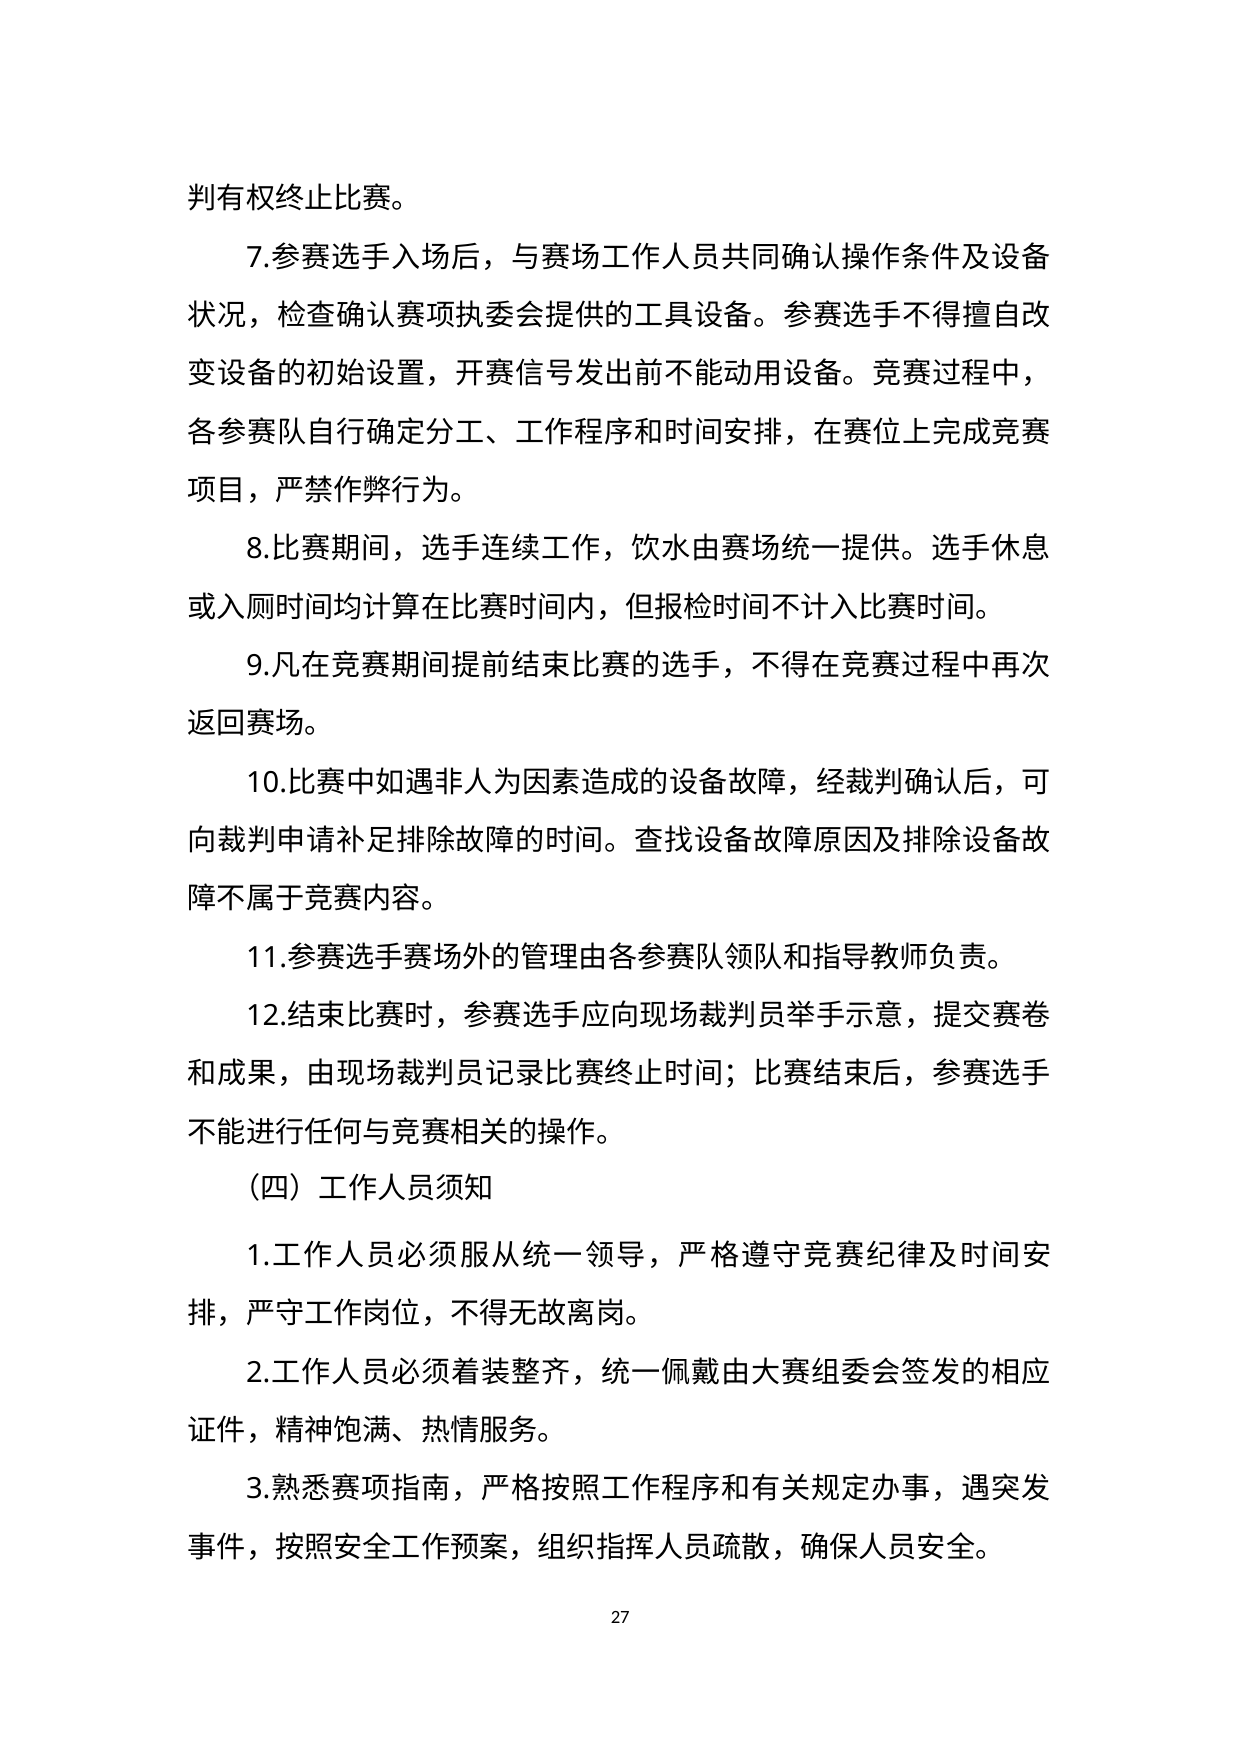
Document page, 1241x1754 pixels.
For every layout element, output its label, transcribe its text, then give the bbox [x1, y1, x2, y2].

text 1.工作人员必须服从统一领导，严格遵守竞赛纪律及时间安排，严守工作岗位，不得无故离岗。 [187, 1219, 1053, 1335]
text 7.参赛选手入场后，与赛场工作人员共同确认操作条件及设备状况，检查确认赛项执委会提供的工具设备。参赛选手不得擅自改变设备的初始设置，开赛信号发出前不能动用设备。竞赛过程中，各参赛队自行确定分工、工作程序和时间安排，在赛位上完成竞赛项目，严禁作弊行为。 [187, 220, 1053, 512]
text 10.比赛中如遇非人为因素造成的设备故障，经裁判确认后，可向裁判申请补足排除故障的时间。查找设备故障原因及排除设备故障不属于竞赛内容。 [187, 745, 1053, 920]
text 9.凡在竞赛期间提前结束比赛的选手，不得在竞赛过程中再次返回赛场。 [187, 629, 1053, 745]
text 11.参赛选手赛场外的管理由各参赛队领队和指导教师负责。 [187, 920, 1053, 979]
text 2.工作人员必须着装整齐，统一佩戴由大赛组委会签发的相应证件，精神饱满、热情服务。 [187, 1335, 1053, 1452]
text （四）工作人员须知 [187, 1154, 1053, 1219]
text 3.熟悉赛项指南，严格按照工作程序和有关规定办事，遇突发事件，按照安全工作预案，组织指挥人员疏散，确保人员安全。 [187, 1452, 1053, 1569]
text 8.比赛期间，选手连续工作，饮水由赛场统一提供。选手休息或入厕时间均计算在比赛时间内，但报检时间不计入比赛时间。 [187, 512, 1053, 629]
text 12.结束比赛时，参赛选手应向现场裁判员举手示意，提交赛卷和成果，由现场裁判员记录比赛终止时间；比赛结束后，参赛选手不能进行任何与竞赛相关的操作。 [187, 979, 1053, 1154]
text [187, 162, 1053, 220]
